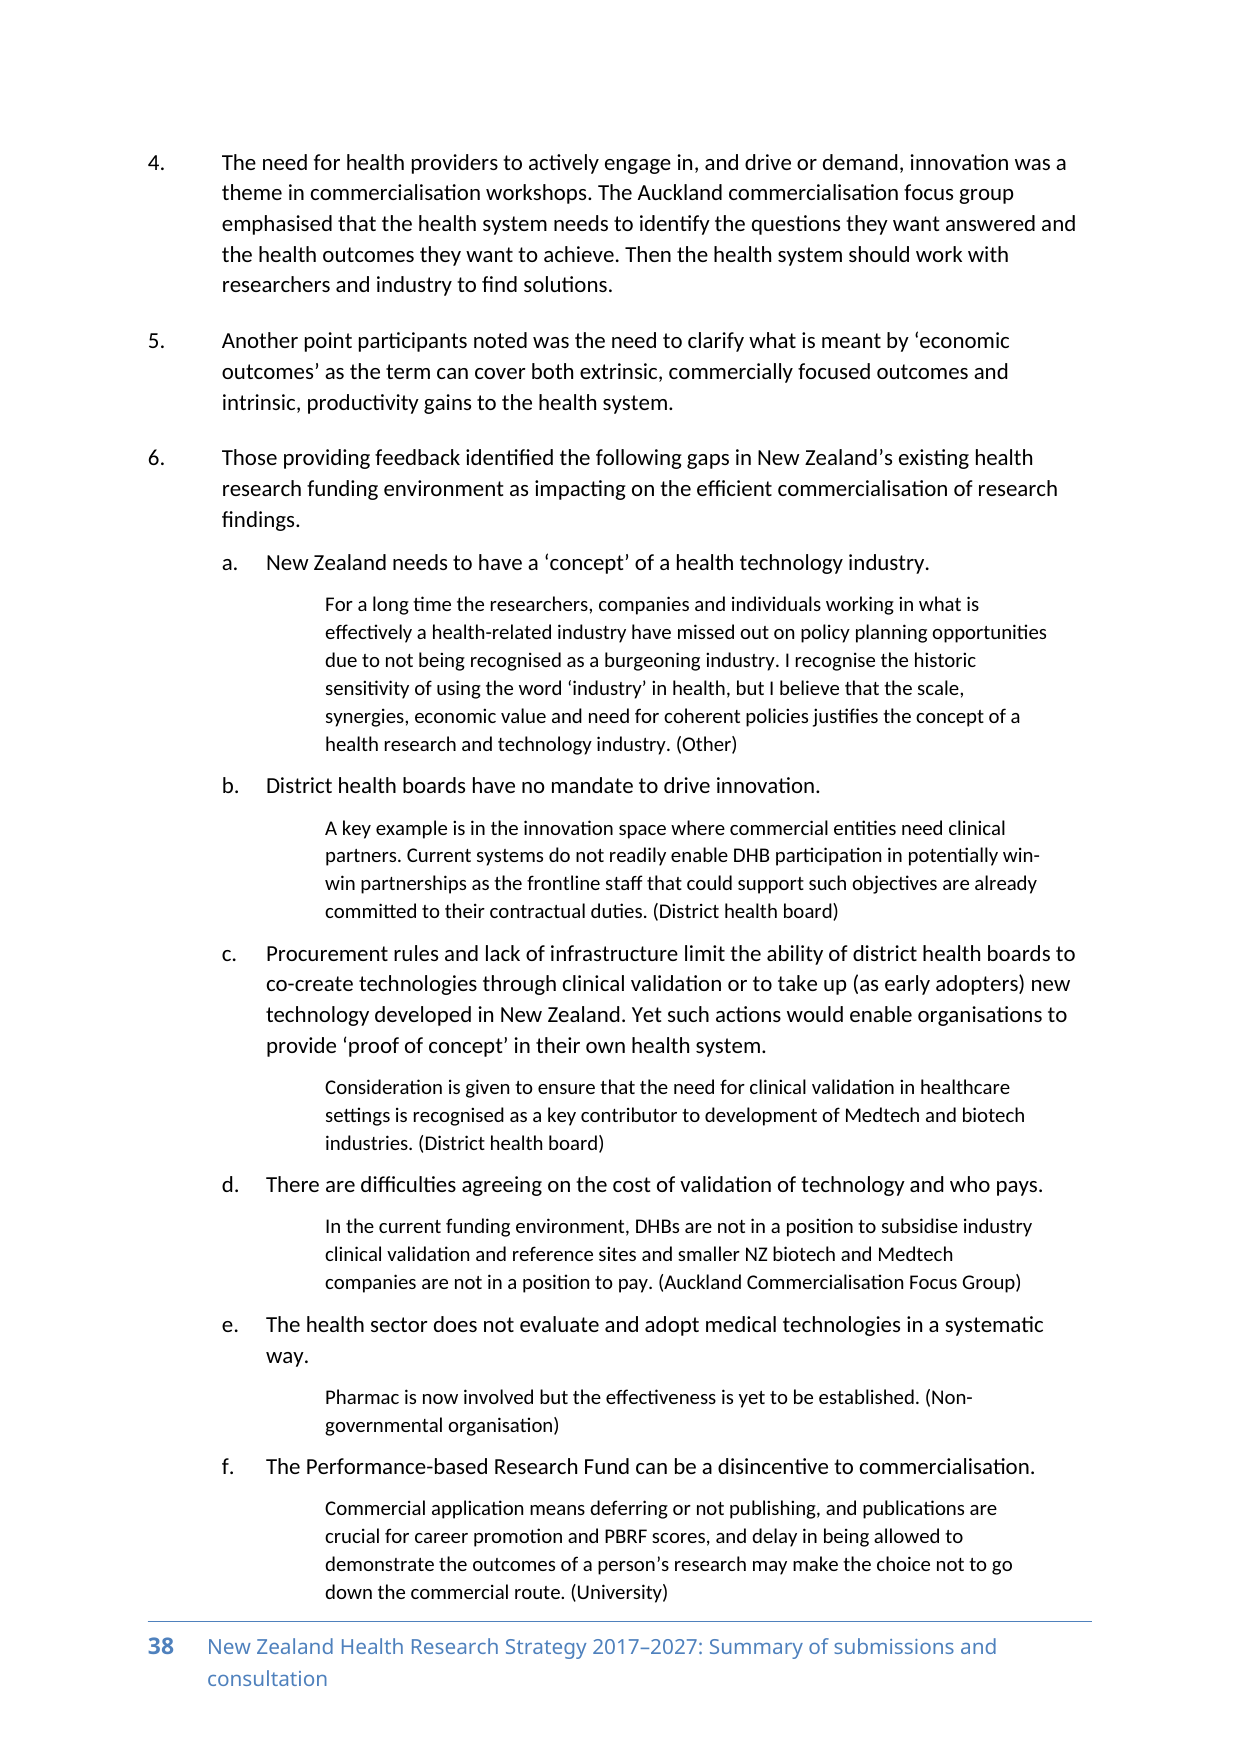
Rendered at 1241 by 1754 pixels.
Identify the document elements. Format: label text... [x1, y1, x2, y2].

text The Performance-based Research Fund can be a disincentive to commercialisation. [222, 1452, 1092, 1480]
text The need for health providers to actively engage in, and drive or demand, innovation was a theme in commercialisation workshops. The Auckland commercialisation focus group emphasised that the health system needs to identify the questions they want answered and the health outcomes they want to achieve. Then the health system should work with researchers and industry to find solutions. [148, 148, 1092, 299]
text Those providing feedback identified the following gaps in New Zealand’s existing health research funding environment as impacting on the efficient commercialisation of research findings. [148, 443, 1092, 533]
text Pharmac is now involved but the effectiveness is yet to be established. (Non-governmental organisation) [325, 1384, 1048, 1437]
text New Zealand needs to have a ‘concept’ of a health technology industry. [222, 548, 1092, 576]
text Another point participants noted was the need to clarify what is meant by ‘economic outcomes’ as the term can cover both extrinsic, commercially focused outcomes and intrinsic, productivity gains to the health system. [148, 326, 1092, 416]
text A key example is in the innovation space where commercial entities need clinical partners. Current systems do not readily enable DHB participation in potentially win-win partnerships as the frontline staff that could support such objectives are already committed to their contractual duties. (District health board) [325, 815, 1048, 924]
text Commercial application means deferring or not publishing, and publications are crucial for career promotion and PBRF scores, and delay in being allowed to demonstrate the outcomes of a person’s research may make the choice not to go down the commercial route. (University) [325, 1496, 1048, 1605]
text In the current funding environment, DHBs are not in a position to subsidise industry clinical validation and reference sites and smaller NZ biotech and Medtech companies are not in a position to pay. (Auckland Commercialisation Focus Group) [325, 1214, 1048, 1295]
text Procurement rules and lack of infrastructure limit the ability of district health boards to co-create technologies through clinical validation or to take up (as early adopters) new technology developed in New Zealand. Yet such actions would enable organisations to provide ‘proof of concept’ in their own health system. [222, 939, 1092, 1059]
text There are difficulties agreeing on the cost of validation of technology and who pays. [222, 1171, 1092, 1198]
text Consideration is given to ensure that the need for clinical validation in healthcare settings is recognised as a key contributor to development of Medtech and biotech industries. (District health board) [325, 1074, 1048, 1156]
text For a long time the researchers, companies and individuals working in what is effectively a health-related industry have missed out on policy planning opportunities due to not being recognised as a burgeoning industry. I recognise the historic sensitivity of using the word ‘industry’ in health, but I believe that the scale, synergies, economic value and need for coherent policies justifies the concept of a health research and technology industry. (Other) [325, 591, 1048, 756]
text The health sector does not evaluate and adopt medical technologies in a systematic way. [222, 1310, 1092, 1369]
text District health boards have no mandate to drive innovation. [222, 771, 1092, 799]
